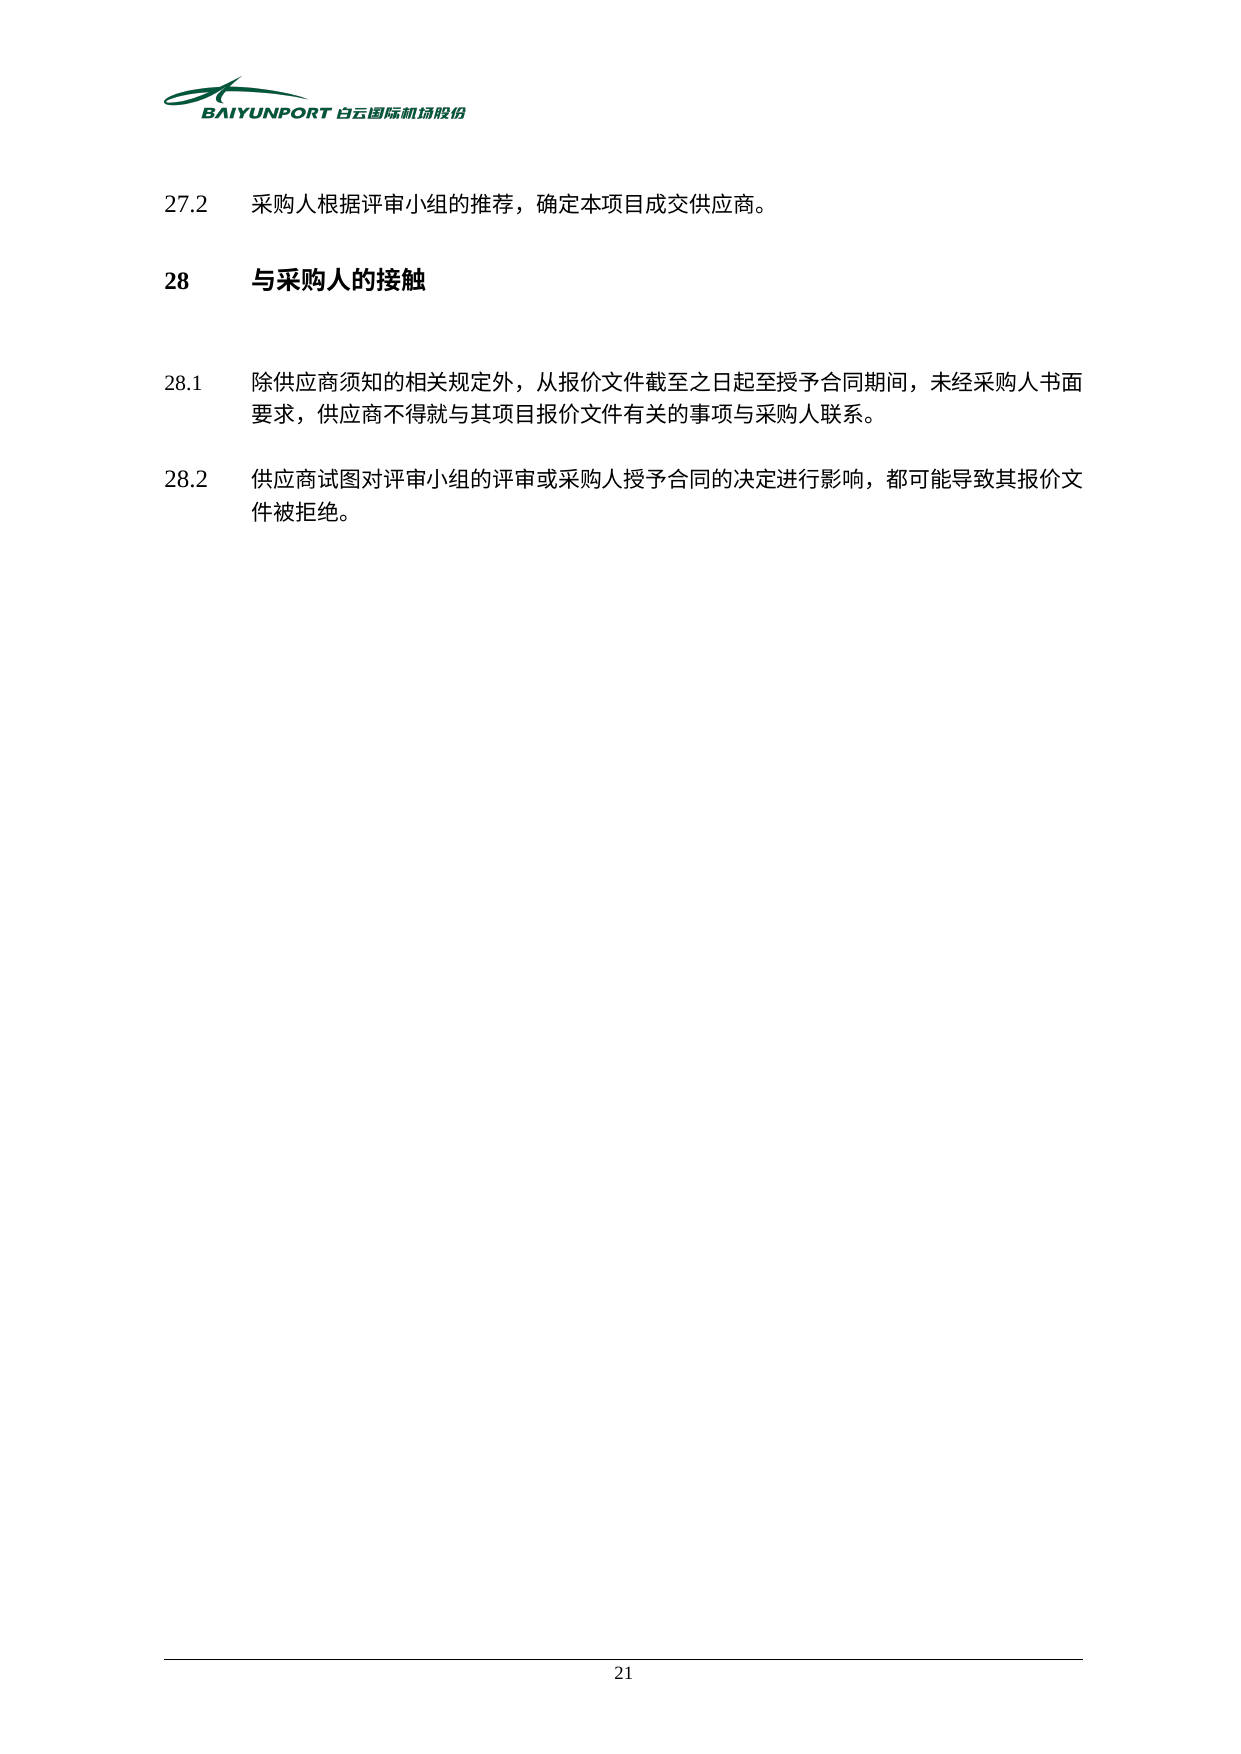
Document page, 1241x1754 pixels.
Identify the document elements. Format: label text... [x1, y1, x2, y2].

subtitle 与采购人的接触 [164, 246, 1083, 311]
picture [164, 76, 466, 119]
list 供应商试图对评审小组的评审或采购人授予合同的决定进行影响，都可能导致其报价文件被拒绝。 [164, 462, 1083, 527]
list 除供应商须知的相关规定外，从报价文件截至之日起至授予合同期间，未经采购人书面要求，供应商不得就与其项目报价文件有关的事项与采购人联系。 [164, 364, 1083, 429]
list 采购人根据评审小组的推荐，确定本项目成交供应商。 [164, 186, 1083, 219]
